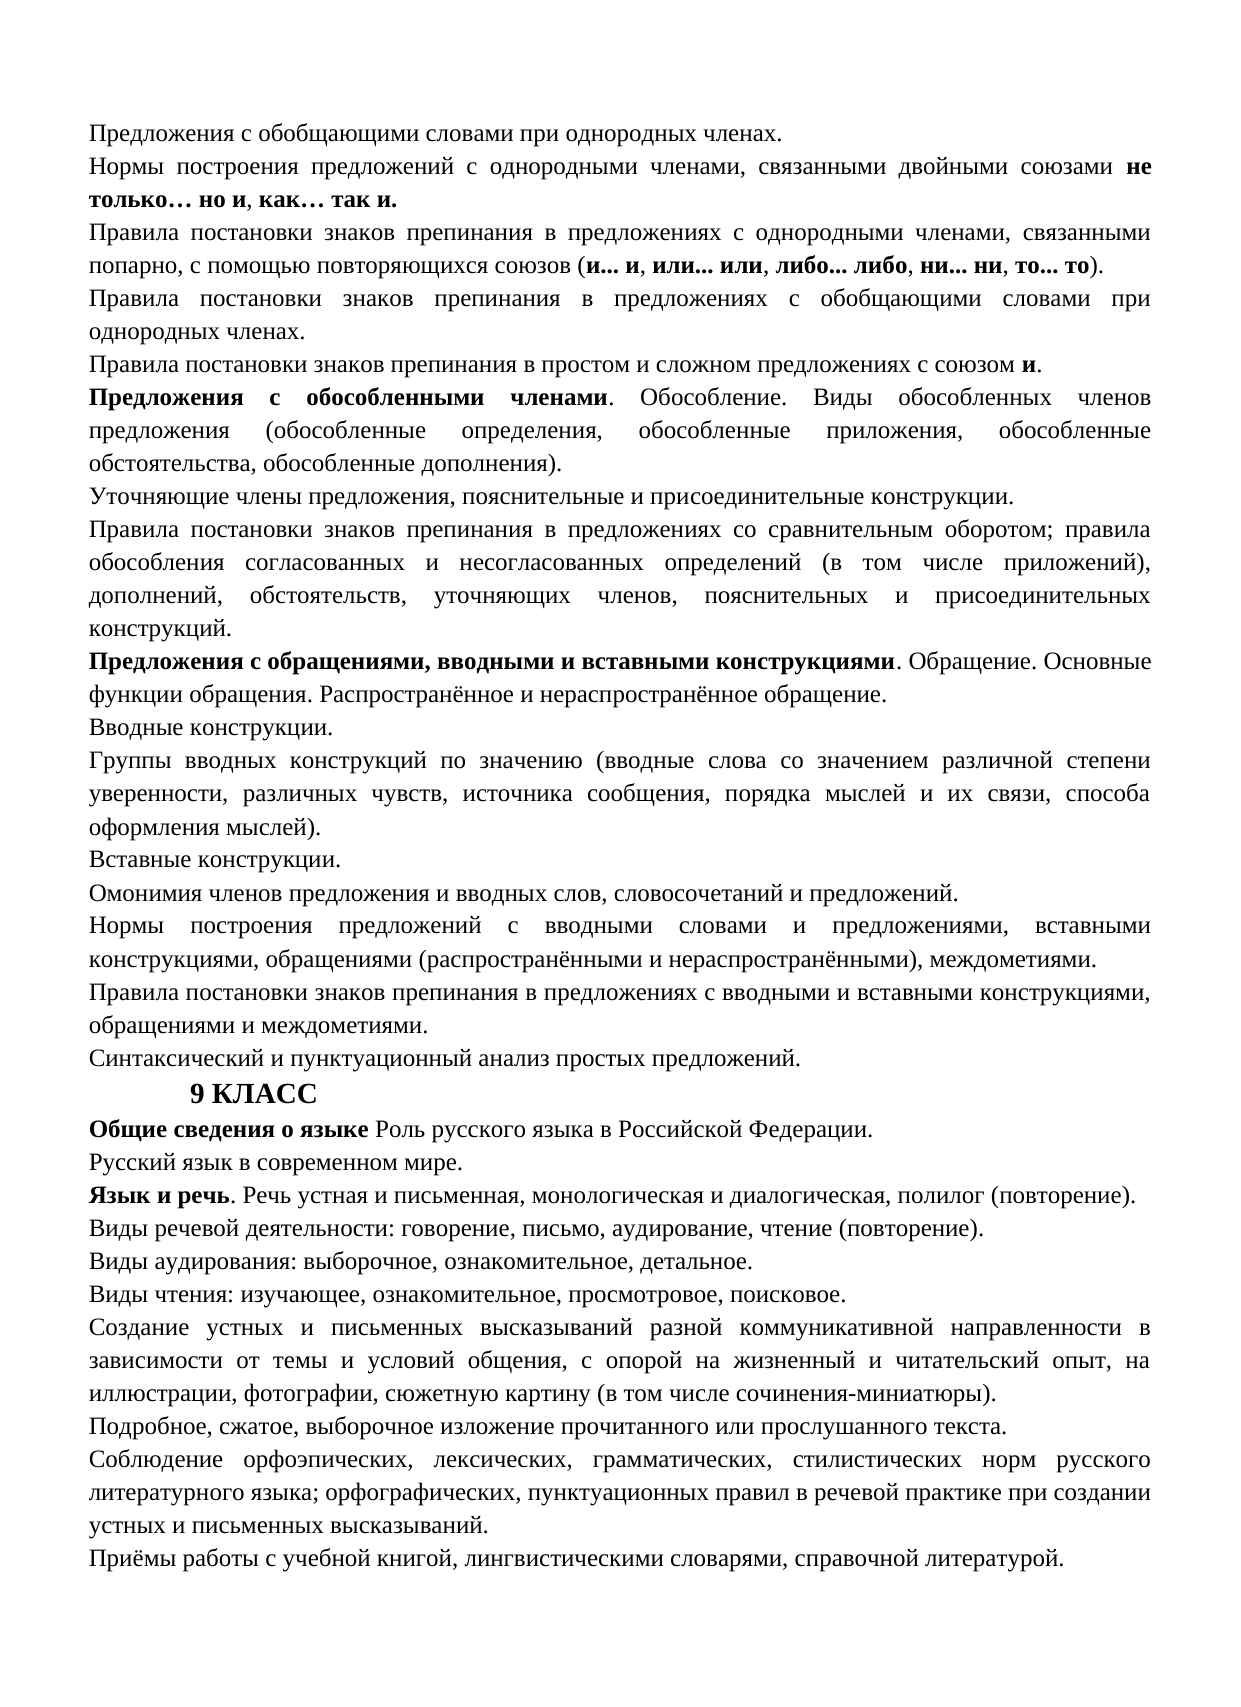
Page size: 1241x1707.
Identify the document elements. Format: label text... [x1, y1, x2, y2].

text Вставные конструкции. [88, 844, 1152, 873]
text Русский язык в современном мире. [88, 1147, 1152, 1176]
text Вводные конструкции. [88, 712, 1152, 741]
text Предложения с обращениями, вводными и вставными конструкциями. Обращение. Основные функции обращения. Распространённое и нераспространённое обращение. [88, 646, 1152, 708]
text Правила постановки знаков препинания в предложениях с вводными и вставными конструкциями, обращениями и междометиями. [88, 977, 1152, 1038]
text Соблюдение орфоэпических, лексических, грамматических, стилистических норм русского литературного языка; орфографических, пунктуационных правил в речевой практике при создании устных и письменных высказываний. [88, 1444, 1152, 1539]
text Язык и речь. Речь устная и письменная, монологическая и диалогическая, полилог (повторение). [88, 1180, 1152, 1209]
text Приёмы работы с учебной книгой, лингвистическими словарями, справочной литературой. [88, 1543, 1152, 1572]
text Предложения с обособленными членами. Обособление. Виды обособленных членов предложения (обособленные определения, обособленные приложения, обособленные обстоятельства, обособленные дополнения). [88, 382, 1152, 477]
text Предложения с обобщающими словами при однородных членах. [88, 118, 1152, 147]
text Правила постановки знаков препинания в простом и сложном предложениях с союзом и. [88, 349, 1152, 378]
text Общие сведения о языке Роль русского языка в Российской Федерации. [88, 1114, 1152, 1143]
text Группы вводных конструкций по значению (вводные слова со значением различной степени уверенности, различных чувств, источника сообщения, порядка мыслей и их связи, способа оформления мыслей). [88, 746, 1152, 840]
text Правила постановки знаков препинания в предложениях со сравнительным оборотом; правила обособления согласованных и несогласованных определений (в том числе приложений), дополнений, обстоятельств, уточняющих членов, пояснительных и присоединительных конструкций. [88, 514, 1152, 642]
text Виды речевой деятельности: говорение, письмо, аудирование, чтение (повторение). [88, 1213, 1152, 1242]
text Правила постановки знаков препинания в предложениях с однородными членами, связанными попарно, с помощью повторяющихся союзов (и... и, или... или, либo... либo, ни... ни, тo... тo). [88, 217, 1152, 279]
text Подробное, сжатое, выборочное изложение прочитанного или прослушанного текста. [88, 1411, 1152, 1440]
text Создание устных и письменных высказываний разной коммуникативной направленности в зависимости от темы и условий общения, с опорой на жизненный и читательский опыт, на иллюстрации, фотографии, сюжетную картину (в том числе сочинения-миниатюры). [88, 1312, 1152, 1407]
text Нормы построения предложений с однородными членами, связанными двойными союзами не только… но и, как… так и. [88, 151, 1152, 213]
text Виды аудирования: выборочное, ознакомительное, детальное. [88, 1246, 1152, 1275]
text Омонимия членов предложения и вводных слов, словосочетаний и предложений. [88, 878, 1152, 906]
text Правила постановки знаков препинания в предложениях с обобщающими словами при однородных членах. [88, 283, 1152, 345]
text Нормы построения предложений с вводными словами и предложениями, вставными конструкциями, обращениями (распространёнными и нераспространёнными), междометиями. [88, 911, 1152, 972]
text Виды чтения: изучающее, ознакомительное, просмотровое, поисковое. [88, 1279, 1152, 1308]
text 9 КЛАСС [190, 1076, 1152, 1109]
text Уточняющие члены предложения, пояснительные и при­соединительные конструкции. [88, 481, 1152, 510]
text Синтаксический и пунктуационный анализ простых предложений. [88, 1043, 1152, 1071]
